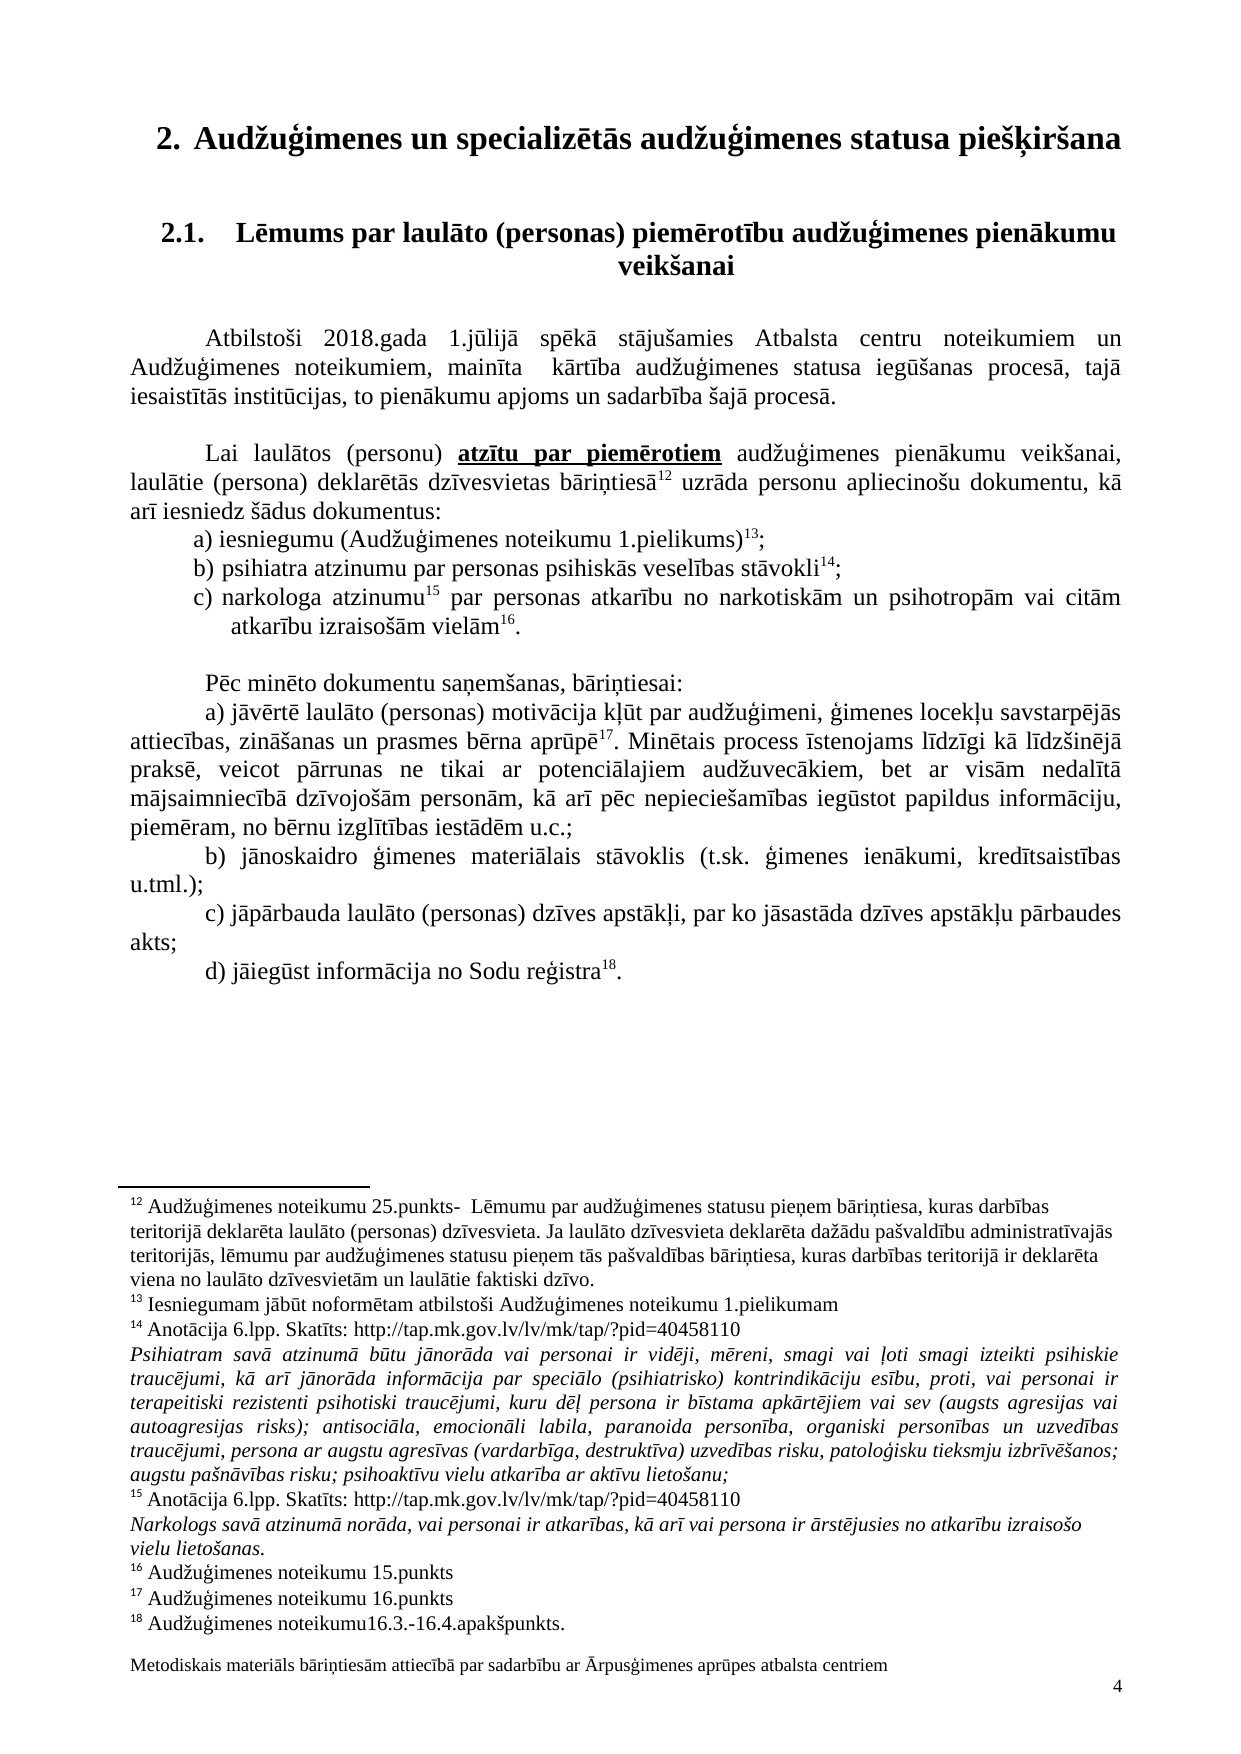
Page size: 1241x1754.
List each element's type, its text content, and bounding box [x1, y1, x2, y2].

list narkologa atzinumu par personas atkarību no narkotiskām un psihotropām vai citām atkarību izraisošām vielām. [193, 582, 1122, 639]
text a) jāvērtē laulāto (personas) motivācija kļūt par audžuģimeni, ģimenes locekļu savstarpējās attiecības, zināšanas un prasmes bērna aprūpē. Minētais process īstenojams līdzīgi kā līdzšinējā praksē, veicot pārrunas ne tikai ar potenciālajiem audžuvecākiem, bet ar visām nedalītā mājsaimniecībā dzīvojošām personām, kā arī pēc nepieciešamības iegūstot papildus informāciju, piemēram, no bērnu izglītības iestādēm u.c.; [130, 697, 1122, 841]
list psihiatra atzinumu par personas psihiskās veselības stāvokli; [193, 553, 1122, 582]
text Lai laulātos (personu) atzītu par piemērotiem audžuģimenes pienākumu veikšanai, laulātie (persona) deklarētās dzīvesvietas bāriņtiesā uzrāda personu apliecinošu dokumentu, kā arī iesniedz šādus dokumentus: [130, 438, 1122, 524]
subtitle Lēmums par laulāto (personas) piemērotību audžuģimenes pienākumu veikšanai [155, 215, 1122, 282]
text Atbilstoši 2018.gada 1.jūlijā spēkā stājušamies Atbalsta centru noteikumiem un Audžuģimenes noteikumiem, mainīta kārtība audžuģimenes statusa iegūšanas procesā, tajā iesaistītās institūcijas, to pienākumu apjoms un sadarbība šajā procesā. [130, 323, 1122, 409]
text a) iesniegumu (Audžuģimenes noteikumu 1.pielikums); [193, 524, 1122, 553]
subtitle Audžuģimenes un specializētās audžuģimenes statusa piešķiršana [156, 118, 1122, 156]
text b) jānoskaidro ģimenes materiālais stāvoklis (t.sk. ģimenes ienākumi, kredītsaistības u.tml.); [130, 841, 1122, 898]
text c) jāpārbauda laulāto (personas) dzīves apstākļi, par ko jāsastāda dzīves apstākļu pārbaudes akts; [130, 898, 1122, 956]
text Pēc minēto dokumentu saņemšanas, bāriņtiesai: [130, 668, 1122, 697]
text d) jāiegūst informācija no Sodu reģistra. [130, 956, 1122, 984]
